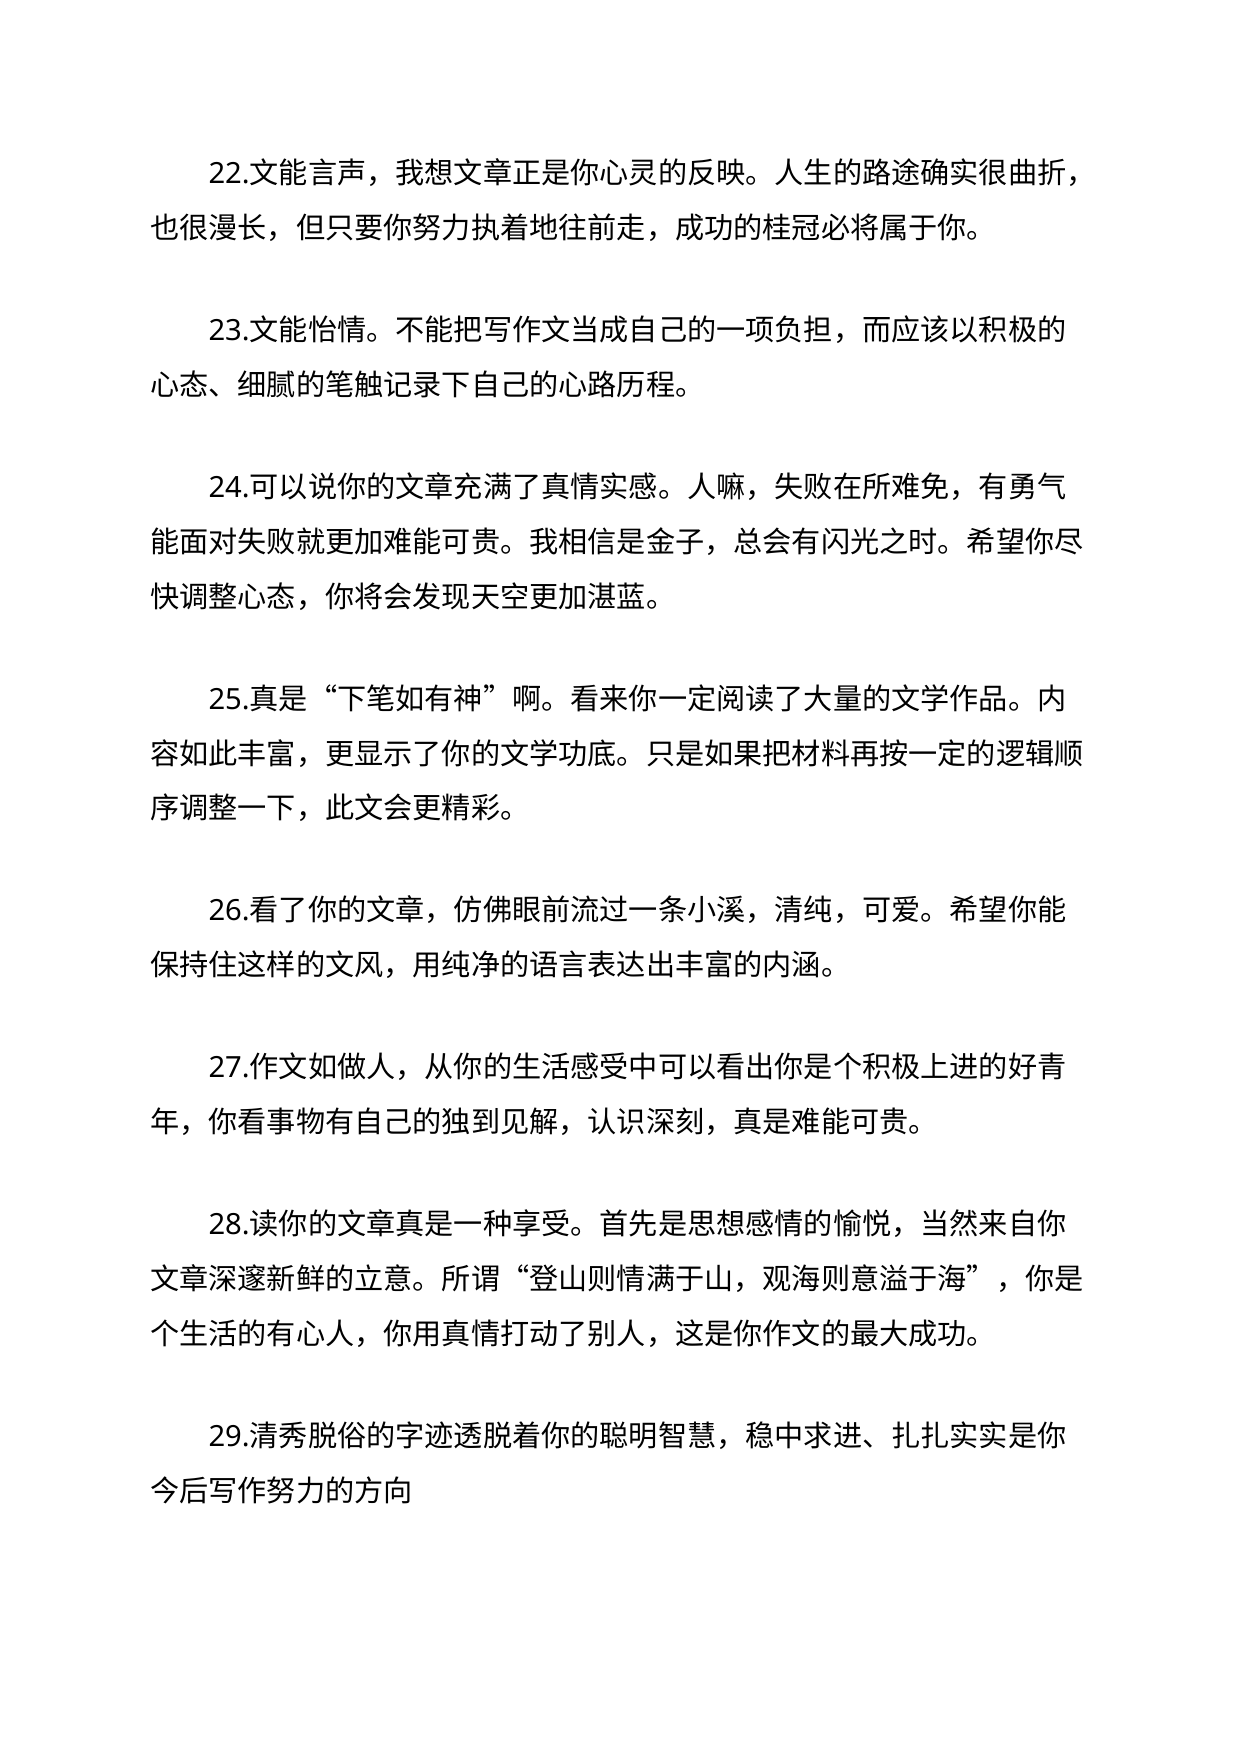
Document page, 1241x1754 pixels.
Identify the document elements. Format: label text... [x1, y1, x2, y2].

text 24.可以说你的文章充满了真情实感。人嘛，失败在所难免，有勇气能面对失败就更加难能可贵。我相信是金子，总会有闪光之时。希望你尽快调整心态，你将会发现天空更加湛蓝。 [150, 463, 1090, 616]
text 29.清秀脱俗的字迹透脱着你的聪明智慧，稳中求进、扎扎实实是你今后写作努力的方向 [150, 1412, 1090, 1509]
text 26.看了你的文章，仿佛眼前流过一条小溪，清纯，可爱。希望你能保持住这样的文风，用纯净的语言表达出丰富的内涵。 [150, 887, 1090, 984]
text 25.真是“下笔如有神”啊。看来你一定阅读了大量的文学作品。内容如此丰富，更显示了你的文学功底。只是如果把材料再按一定的逻辑顺序调整一下，此文会更精彩。 [150, 675, 1090, 827]
text 27.作文如做人，从你的生活感受中可以看出你是个积极上进的好青年，你看事物有自己的独到见解，认识深刻，真是难能可贵。 [150, 1044, 1090, 1141]
text 28.读你的文章真是一种享受。首先是思想感情的愉悦，当然来自你文章深邃新鲜的立意。所谓“登山则情满于山，观海则意溢于海”，你是个生活的有心人，你用真情打动了别人，这是你作文的最大成功。 [150, 1200, 1090, 1353]
text 23.文能怡情。不能把写作文当成自己的一项负担，而应该以积极的心态、细腻的笔触记录下自己的心路历程。 [150, 307, 1090, 404]
text 22.文能言声，我想文章正是你心灵的反映。人生的路途确实很曲折，也很漫长，但只要你努力执着地往前走，成功的桂冠必将属于你。 [150, 150, 1090, 247]
